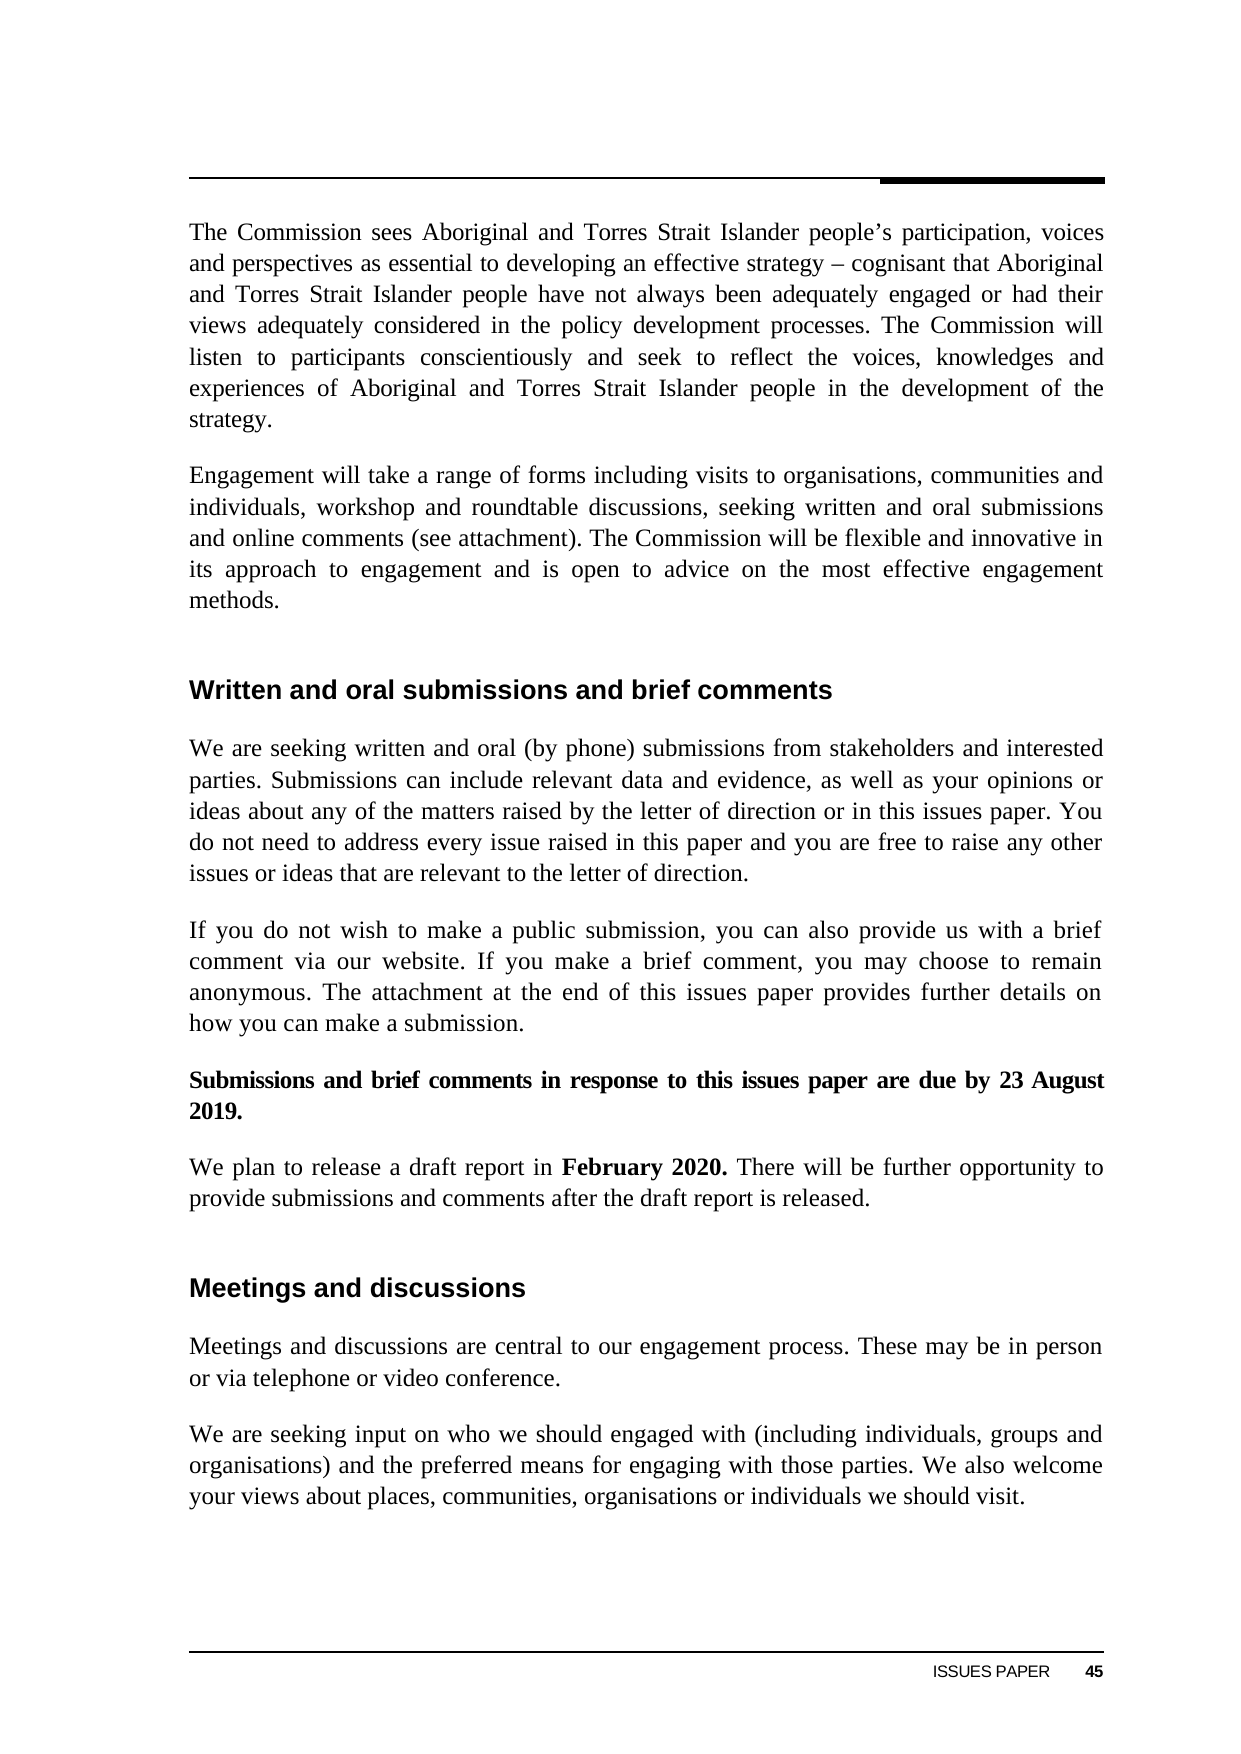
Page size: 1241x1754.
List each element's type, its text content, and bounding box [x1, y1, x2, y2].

text The Commission sees Aboriginal and Torres Strait Islander people’s participation, voices and perspectives as essential to developing an effective strategy – cognisant that Aboriginal and Torres Strait Islander people have not always been adequately engaged or had their views adequately considered in the policy development processes. The Commission will listen to participants conscientiously and seek to reflect the voices, knowledges and experiences of Aboriginal and Torres Strait Islander people in the development of the strategy. [189, 214, 1104, 433]
text Submissions and brief comments in response to this issues paper are due by 23 August 2019. [189, 1062, 1104, 1125]
text If you do not wish to make a public submission, you can also provide us with a brief comment via our website. If you make a brief comment, you may choose to remain anonymous. The attachment at the end of this issues paper provides further details on how you can make a submission. [189, 912, 1104, 1037]
text We are seeking written and oral (by phone) submissions from stakeholders and interested parties. Submissions can include relevant data and evidence, as well as your opinions or ideas about any of the matters raised by the letter of direction or in this issues paper. You do not need to address every issue raised in this paper and you are free to raise any other issues or ideas that are relevant to the letter of direction. [189, 731, 1104, 887]
text Engagement will take a range of forms including visits to organisations, communities and individuals, workshop and roundtable discussions, seeking written and oral submissions and online comments (see attachment). The Commission will be flexible and innovative in its approach to engagement and is open to advice on the most effective engagement methods. [189, 458, 1104, 614]
text We are seeking input on who we should engaged with (including individuals, groups and organisations) and the preferred means for engaging with those parties. We also welcome your views about places, communities, organisations or individuals we should visit. [189, 1416, 1104, 1510]
text We plan to release a draft report in February 2020. There will be further opportunity to provide submissions and comments after the draft report is released. [189, 1150, 1104, 1212]
text Meetings and discussions are central to our engagement process. These may be in person or via telephone or video conference. [189, 1329, 1104, 1391]
subtitle Meetings and discussions [189, 1271, 1104, 1304]
subtitle Written and oral submissions and brief comments [189, 673, 1104, 706]
